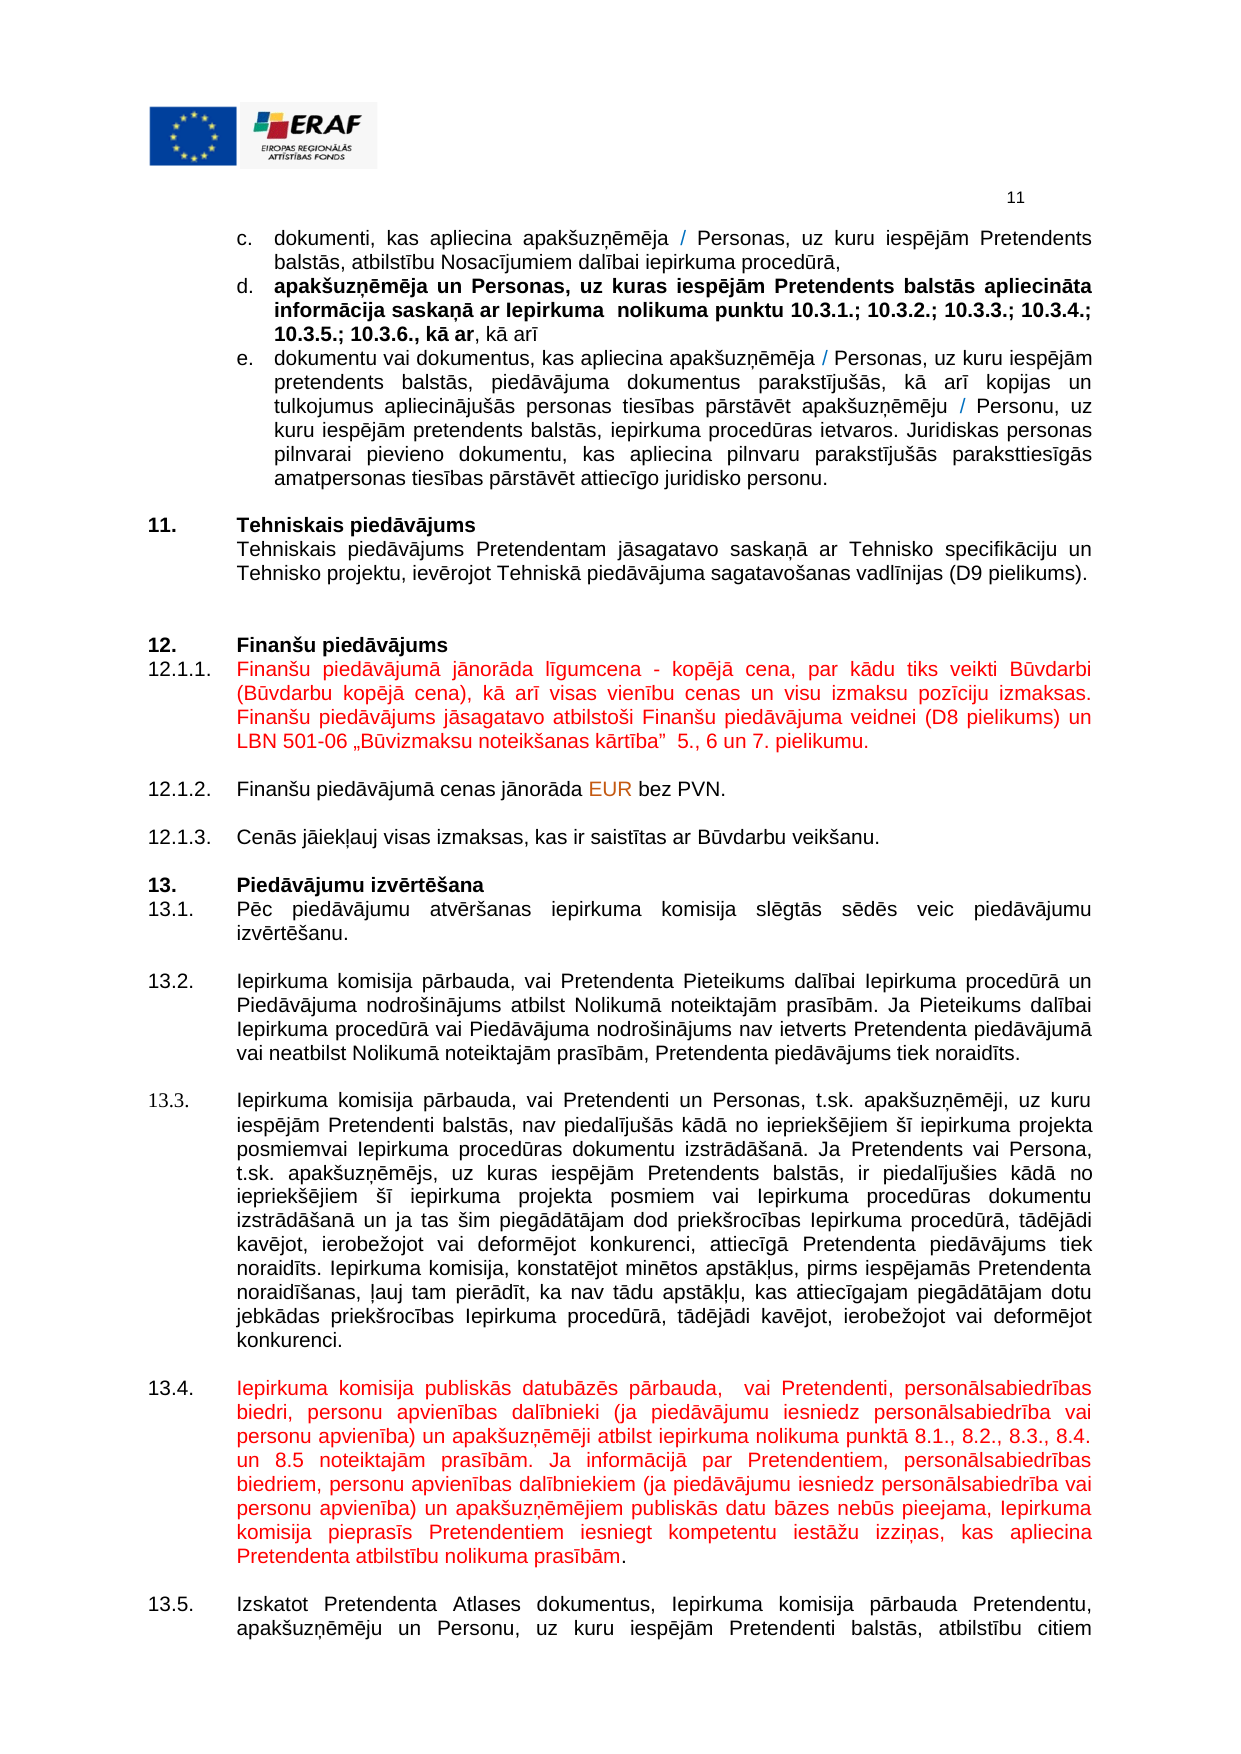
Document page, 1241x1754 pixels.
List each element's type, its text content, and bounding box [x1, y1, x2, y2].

text Finanšu piedāvājums [148, 633, 1093, 657]
text Piedāvājumu izvērtēšana [148, 873, 1093, 897]
text Iepirkuma komisija pārbauda, vai Pretendenta dalībai Iepirkuma procedūrā un Piedāvājuma nodrošinājums atbilst Nolikumā noteiktajām prasībām. Ja dalībai Iepirkuma procedūrā vai Piedāvājuma nodrošinājums nav ietverts Pretendenta piedāvājumā vai neatbilst Nolikumā noteiktajām prasībām, Pretendenta piedāvājums tiek noraidīts. [148, 968, 1093, 1064]
text Iepirkuma komisija publiskās datubāzēs pārbauda, vai Pretendenti, personālsabiedrības biedri, personu apvienības dalībnieki (ja piedāvājumu iesniedz personālsabiedrība vai personu apvienība) un apakšuzņēmēji atbilst iepirkuma nolikuma punktā 8.1., 8.2., 8.3., 8.4. un 8.5 noteiktajām prasībām. Ja informācijā par Pretendentiem, personālsabiedrības biedriem, personu apvienības dalībniekiem (ja piedāvājumu iesniedz personālsabiedrība vai personu apvienība) un apakšuzņēmējiem publiskās datu bāzes nebūs pieejama, Iepirkuma komisija pieprasīs Pretendentiem iesniegt kompetentu iestāžu izziņas, kas apliecina Pretendenta atbilstību nolikuma prasībām. [148, 1376, 1093, 1568]
list apakšuzņēmēja un Personas, uz kuras iespējām Pretendents balstās apliecināta informācija saskaņā ar Iepirkuma nolikuma punktu 10.3.1.; 10.3.2.; 10.3.3.; 10.3.4.; 10.3.5.; 10.3.6., kā ar, kā arī [236, 274, 1093, 346]
text Cenās jāiekļauj visas izmaksas, kas ir saistītas ar Būvdarbu veikšanu. [148, 825, 1093, 849]
list dokumentu vai dokumentus, kas apliecina apakšuzņēmēja / Personas, uz kuru iespējām pretendents balstās, piedāvājuma dokumentus parakstījušās, kā arī kopijas un tulkojumus apliecinājušās personas tiesības pārstāvēt apakšuzņēmēju / Personu, uz kuru iespējām pretendents balstās, iepirkuma procedūras ietvaros. Juridiskas personas pilnvarai pievieno dokumentu, kas apliecina pilnvaru parakstījušās paraksttiesīgās amatpersonas tiesības pārstāvēt attiecīgo juridisko personu. [236, 346, 1093, 489]
text Finanšu piedāvājumā jānorāda līgumcena - kopējā cena, par kādu tiks veikti Būvdarbi (Būvdarbu kopējā cena), kā arī visas vienību cenas un visu izmaksu pozīciju izmaksas. Finanšu piedāvājums jāsagatavo atbilstoši Finanšu piedāvājuma veidnei (D8 pielikums) un LBN 501-06 „Būvizmaksu noteikšanas kārtība” 5., 6 un 7. pielikumu. [148, 657, 1093, 753]
text Tehniskais piedāvājums [148, 513, 1093, 537]
picture [147, 102, 378, 169]
list dokumenti, kas apliecina apakšuzņēmēja / Personas, uz kuru iespējām Pretendents balstās, atbilstību Nosacījumiem dalībai iepirkuma procedūrā, [236, 226, 1093, 274]
text Finanšu piedāvājumā cenas jānorāda EUR bez PVN. [148, 777, 1093, 801]
list Tehniskais piedāvājums Pretendentam jāsagatavo saskaņā ar Tehnisko specifikāciju un Tehnisko projektu, ievērojot Tehniskā piedāvājuma sagatavošanas vadlīnijas (D9 pielikums). [236, 537, 1093, 585]
text Iepirkuma komisija pārbauda, vai Pretendenti un Personas, t.sk. apakšuzņēmēji, uz kuru iespējām Pretendenti balstās, nav piedalījušās kādā no iepriekšējiem šī iepirkuma projekta posmiemvai Iepirkuma procedūras dokumentu izstrādāšanā. Ja Pretendents vai Persona, t.sk. apakšuzņēmējs, uz kuras iespējām Pretendents balstās, ir piedalījušies kādā no iepriekšējiem šī iepirkuma projekta posmiem vai Iepirkuma procedūras dokumentu izstrādāšanā un ja tas šim piegādātājam dod priekšrocības Iepirkuma procedūrā, tādējādi kavējot, ierobežojot vai deformējot konkurenci, attiecīgā Pretendenta piedāvājums tiek noraidīts. Iepirkuma komisija, konstatējot minētos apstākļus, pirms iespējamās Pretendenta noraidīšanas, ļauj tam pierādīt, ka nav tādu apstākļu, kas attiecīgajam piegādātājam dotu jebkādas priekšrocības Iepirkuma procedūrā, tādējādi kavējot, ierobežojot vai deformējot konkurenci. [148, 1088, 1093, 1352]
text Pēc piedāvājumu atvēršanas iepirkuma komisija slēgtās sēdēs veic piedāvājumu izvērtēšanu. [148, 897, 1093, 944]
